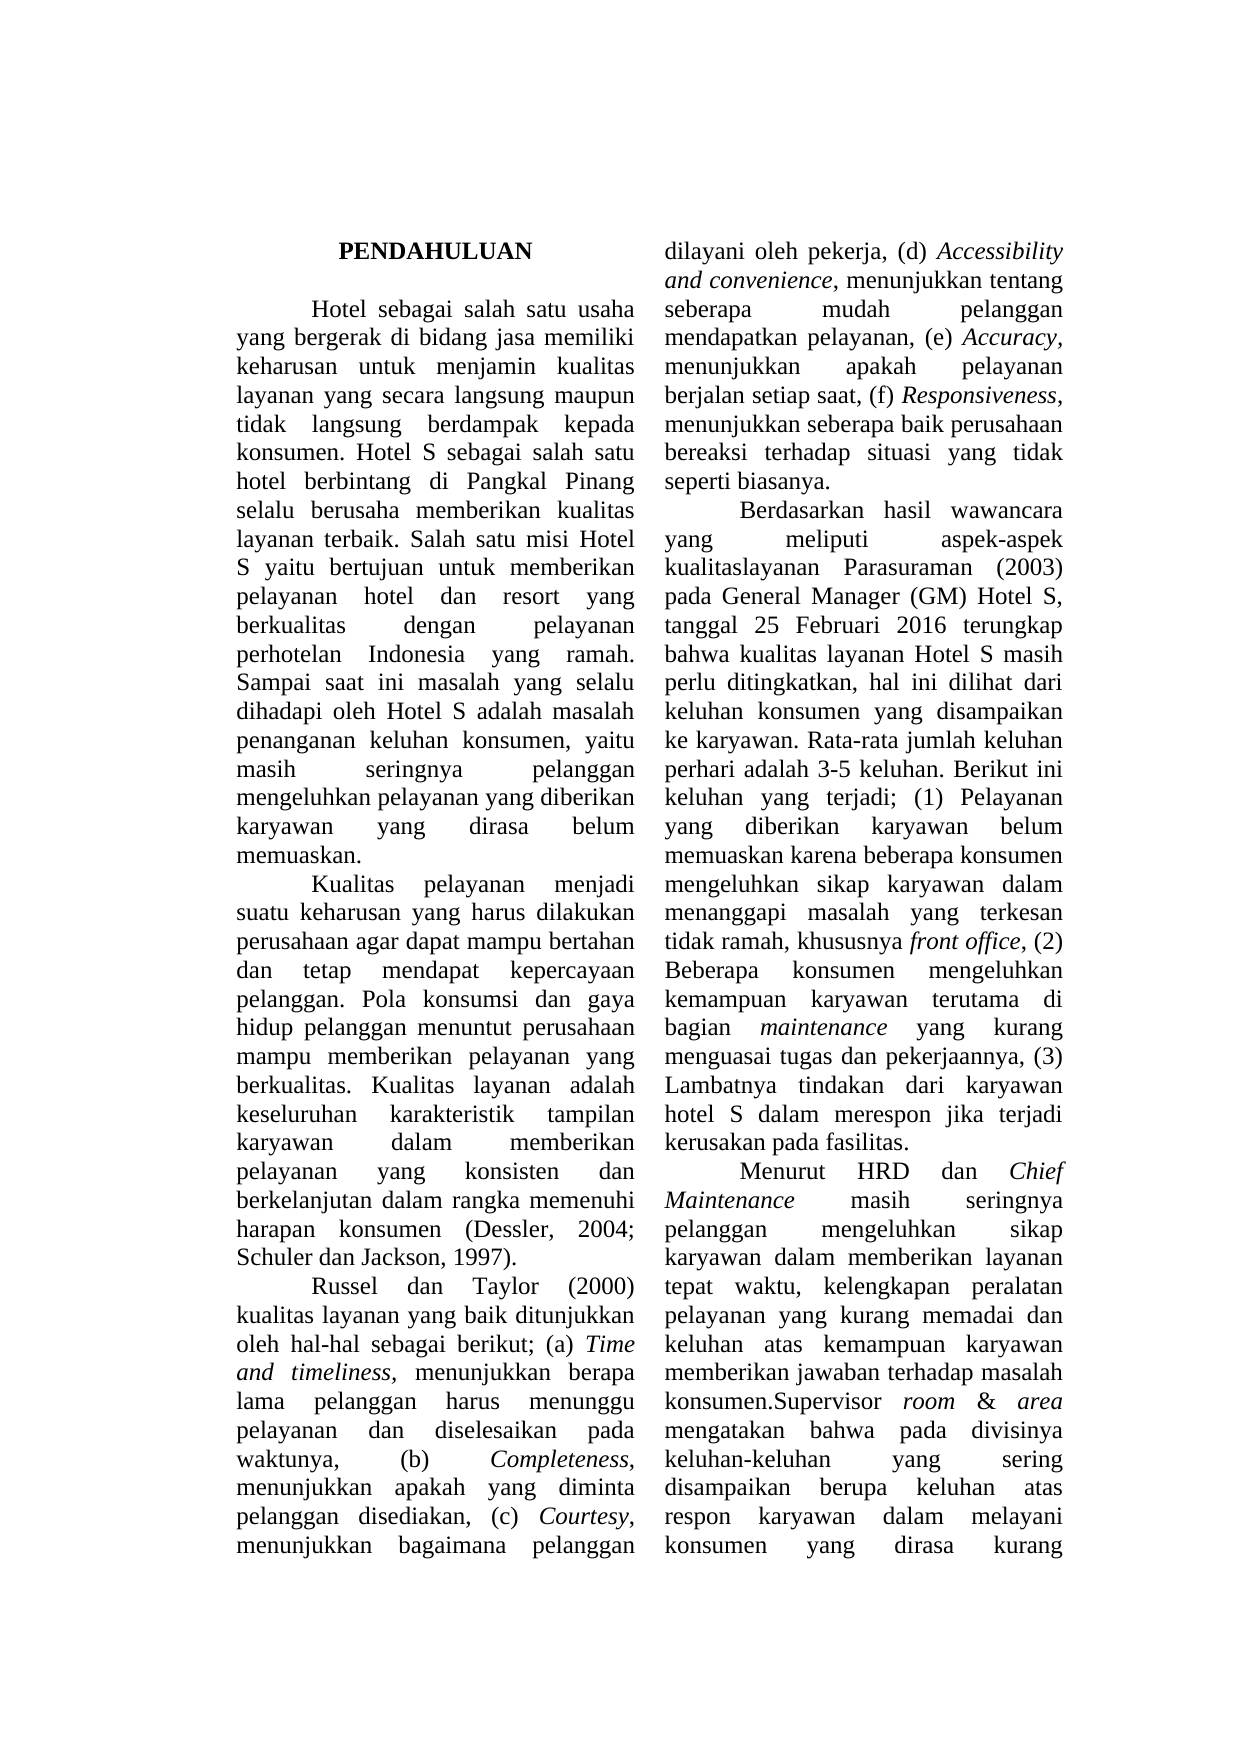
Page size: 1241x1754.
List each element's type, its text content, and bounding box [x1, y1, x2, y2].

text PENDAHULUAN [236, 236, 635, 265]
text Russel dan Taylor (2000) kualitas layanan yang baik ditunjukkan oleh hal-hal sebagai berikut; (a) Time and timeliness, menunjukkan berapa lama pelanggan harus menunggu pelayanan dan diselesaikan pada waktunya, (b) Completeness, menunjukkan apakah yang diminta pelanggan disediakan, (c) Courtesy, menunjukkan bagaimana pelanggan dilayani oleh pekerja, (d) Accessibility and convenience, menunjukkan tentang seberapa mudah pelanggan mendapatkan pelayanan, (e) Accuracy, menunjukkan apakah pelayanan berjalan setiap saat, (f) Responsiveness, menunjukkan seberapa baik perusahaan bereaksi terhadap situasi yang tidak seperti biasanya. [664, 236, 1063, 495]
text Berdasarkan hasil wawancara yang meliputi aspek-aspek kualitaslayanan Parasuraman (2003) pada General Manager (GM) Hotel S, tanggal 25 Februari 2016 terungkap bahwa kualitas layanan Hotel S masih perlu ditingkatkan, hal ini dilihat dari keluhan konsumen yang disampaikan ke karyawan. Rata-rata jumlah keluhan perhari adalah 3-5 keluhan. Berikut ini keluhan yang terjadi; (1) Pelayanan yang diberikan karyawan belum memuaskan karena beberapa konsumen mengeluhkan sikap karyawan dalam menanggapi masalah yang terkesan tidak ramah, khususnya front office, (2) Beberapa konsumen mengeluhkan kemampuan karyawan terutama di bagian maintenance yang kurang menguasai tugas dan pekerjaannya, (3) Lambatnya tindakan dari karyawan hotel S dalam merespon jika terjadi kerusakan pada fasilitas. [664, 495, 1063, 1156]
text Kualitas pelayanan menjadi suatu keharusan yang harus dilakukan perusahaan agar dapat mampu bertahan dan tetap mendapat kepercayaan pelanggan. Pola konsumsi dan gaya hidup pelanggan menuntut perusahaan mampu memberikan pelayanan yang berkualitas. Kualitas layanan adalah keseluruhan karakteristik tampilan karyawan dalam memberikan pelayanan yang konsisten dan berkelanjutan dalam rangka memenuhi harapan konsumen (Dessler, 2004; Schuler dan Jackson, 1997). [236, 869, 635, 1271]
text Russel dan Taylor (2000) kualitas layanan yang baik ditunjukkan oleh hal-hal sebagai berikut; (a) Time and timeliness, menunjukkan berapa lama pelanggan harus menunggu pelayanan dan diselesaikan pada waktunya, (b) Completeness, menunjukkan apakah yang diminta pelanggan disediakan, (c) Courtesy, menunjukkan bagaimana pelanggan dilayani oleh pekerja, (d) Accessibility and convenience, menunjukkan tentang seberapa mudah pelanggan mendapatkan pelayanan, (e) Accuracy, menunjukkan apakah pelayanan berjalan setiap saat, (f) Responsiveness, menunjukkan seberapa baik perusahaan bereaksi terhadap situasi yang tidak seperti biasanya. [236, 1271, 635, 1559]
text Hotel sebagai salah satu usaha yang bergerak di bidang jasa memiliki keharusan untuk menjamin kualitas layanan yang secara langsung maupun tidak langsung berdampak kepada konsumen. Hotel S sebagai salah satu hotel berbintang di Pangkal Pinang selalu berusaha memberikan kualitas layanan terbaik. Salah satu misi Hotel S yaitu bertujuan untuk memberikan pelayanan hotel dan resort yang berkualitas dengan pelayanan perhotelan Indonesia yang ramah. Sampai saat ini masalah yang selalu dihadapi oleh Hotel S adalah masalah penanganan keluhan konsumen, yaitu masih seringnya pelanggan mengeluhkan pelayanan yang diberikan karyawan yang dirasa belum memuaskan. [236, 294, 635, 869]
